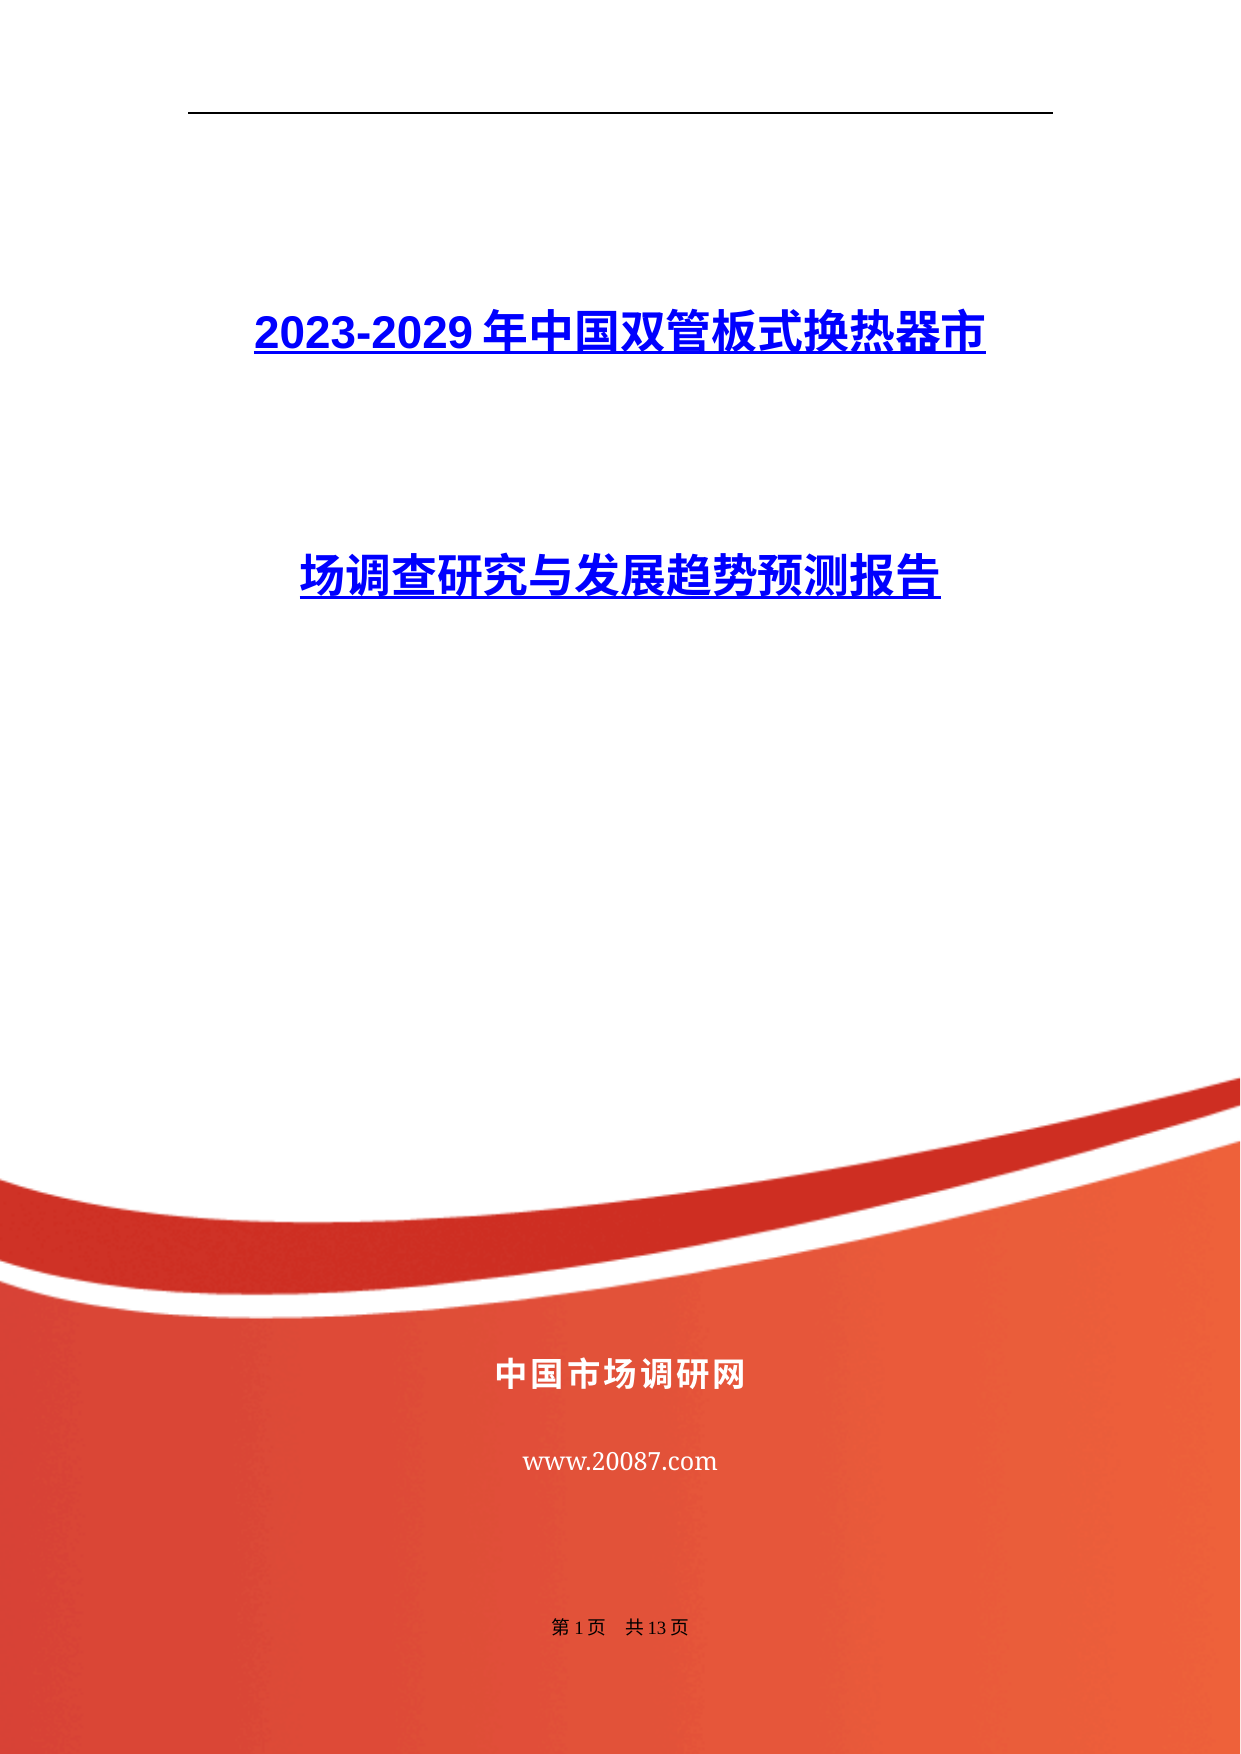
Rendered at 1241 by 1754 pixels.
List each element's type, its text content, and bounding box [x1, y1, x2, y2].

text www.20087.com [187, 1428, 1053, 1493]
table_header 2023-2029年中国双管板式换热器市场调查研究与发展趋势预测报告 [188, 207, 1053, 773]
picture [0, 1006, 1241, 1754]
subtitle 中国市场调研网 [187, 1339, 1053, 1404]
